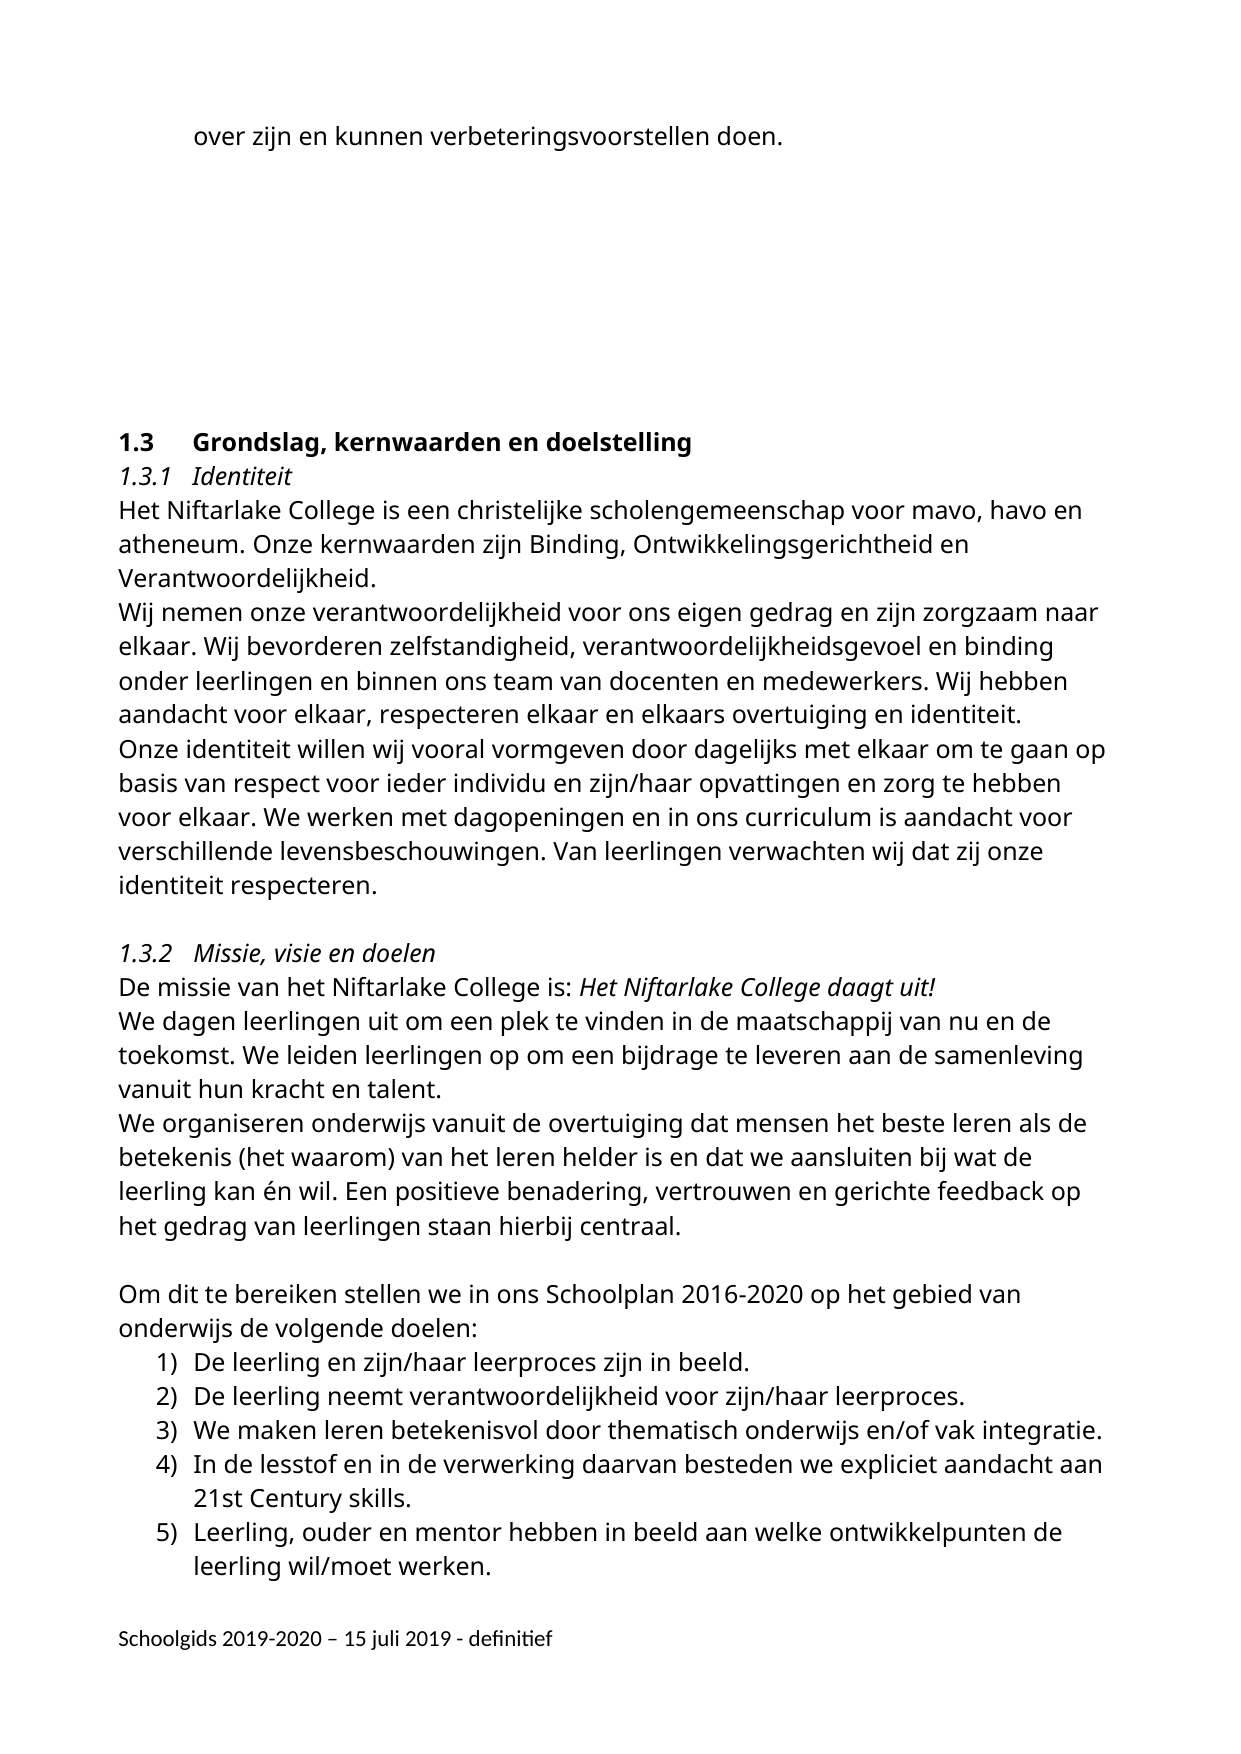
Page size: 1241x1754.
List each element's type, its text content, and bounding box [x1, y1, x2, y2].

text Om dit te bereiken stellen we in ons Schoolplan 2016-2020 op het gebied van onderwijs de volgende doelen: [118, 1276, 1122, 1344]
text Onze identiteit willen wij vooral vormgeven door dagelijks met elkaar om te gaan op basis van respect voor ieder individu en zijn/haar opvattingen en zorg te hebben voor elkaar. We werken met dagopeningen en in ons curriculum is aandacht voor verschillende levensbeschouwingen. Van leerlingen verwachten wij dat zij onze identiteit respecteren. [118, 731, 1122, 902]
list Missie, visie en doelen [118, 936, 1122, 970]
text Het Niftarlake College is een christelijke scholengemeenschap voor mavo, havo en atheneum. Onze kernwaarden zijn Binding, Ontwikkelingsgerichtheid en Verantwoordelijkheid. [118, 493, 1122, 595]
text De missie van het Niftarlake College is: Het Niftarlake College daagt uit! [118, 970, 1122, 1004]
text We dagen leerlingen uit om een plek te vinden in de maatschappij van nu en de toekomst. We leiden leerlingen op om een bijdrage te leveren aan de samenleving vanuit hun kracht en talent. [118, 1004, 1122, 1106]
text We organiseren onderwijs vanuit de overtuiging dat mensen het beste leren als de betekenis (het waarom) van het leren helder is en dat we aansluiten bij wat de leerling kan én wil. Een positieve benadering, vertrouwen en gerichte feedback op het gedrag van leerlingen staan hierbij centraal. [118, 1106, 1122, 1242]
list We maken leren betekenisvol door thematisch onderwijs en/of vak integratie. [156, 1412, 1122, 1447]
list De leerling en zijn/haar leerproces zijn in beeld. [156, 1344, 1122, 1378]
list Leerling, ouder en mentor hebben in beeld aan welke ontwikkelpunten de leerling wil/moet werken. [156, 1515, 1122, 1583]
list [156, 118, 1122, 152]
text 1.3.1 Identiteit [118, 459, 1122, 493]
list In de lesstof en in de verwerking daarvan besteden we expliciet aandacht aan 21st Century skills. [156, 1447, 1122, 1515]
list De leerling neemt verantwoordelijkheid voor zijn/haar leerproces. [156, 1378, 1122, 1412]
text Wij nemen onze verantwoordelijkheid voor ons eigen gedrag en zijn zorgzaam naar elkaar. Wij bevorderen zelfstandigheid, verantwoordelijkheidsgevoel en binding onder leerlingen en binnen ons team van docenten en medewerkers. Wij hebben aandacht voor elkaar, respecteren elkaar en elkaars overtuiging en identiteit. [118, 595, 1122, 731]
text 1.3 Grondslag, kernwaarden en doelstelling [118, 425, 1122, 459]
